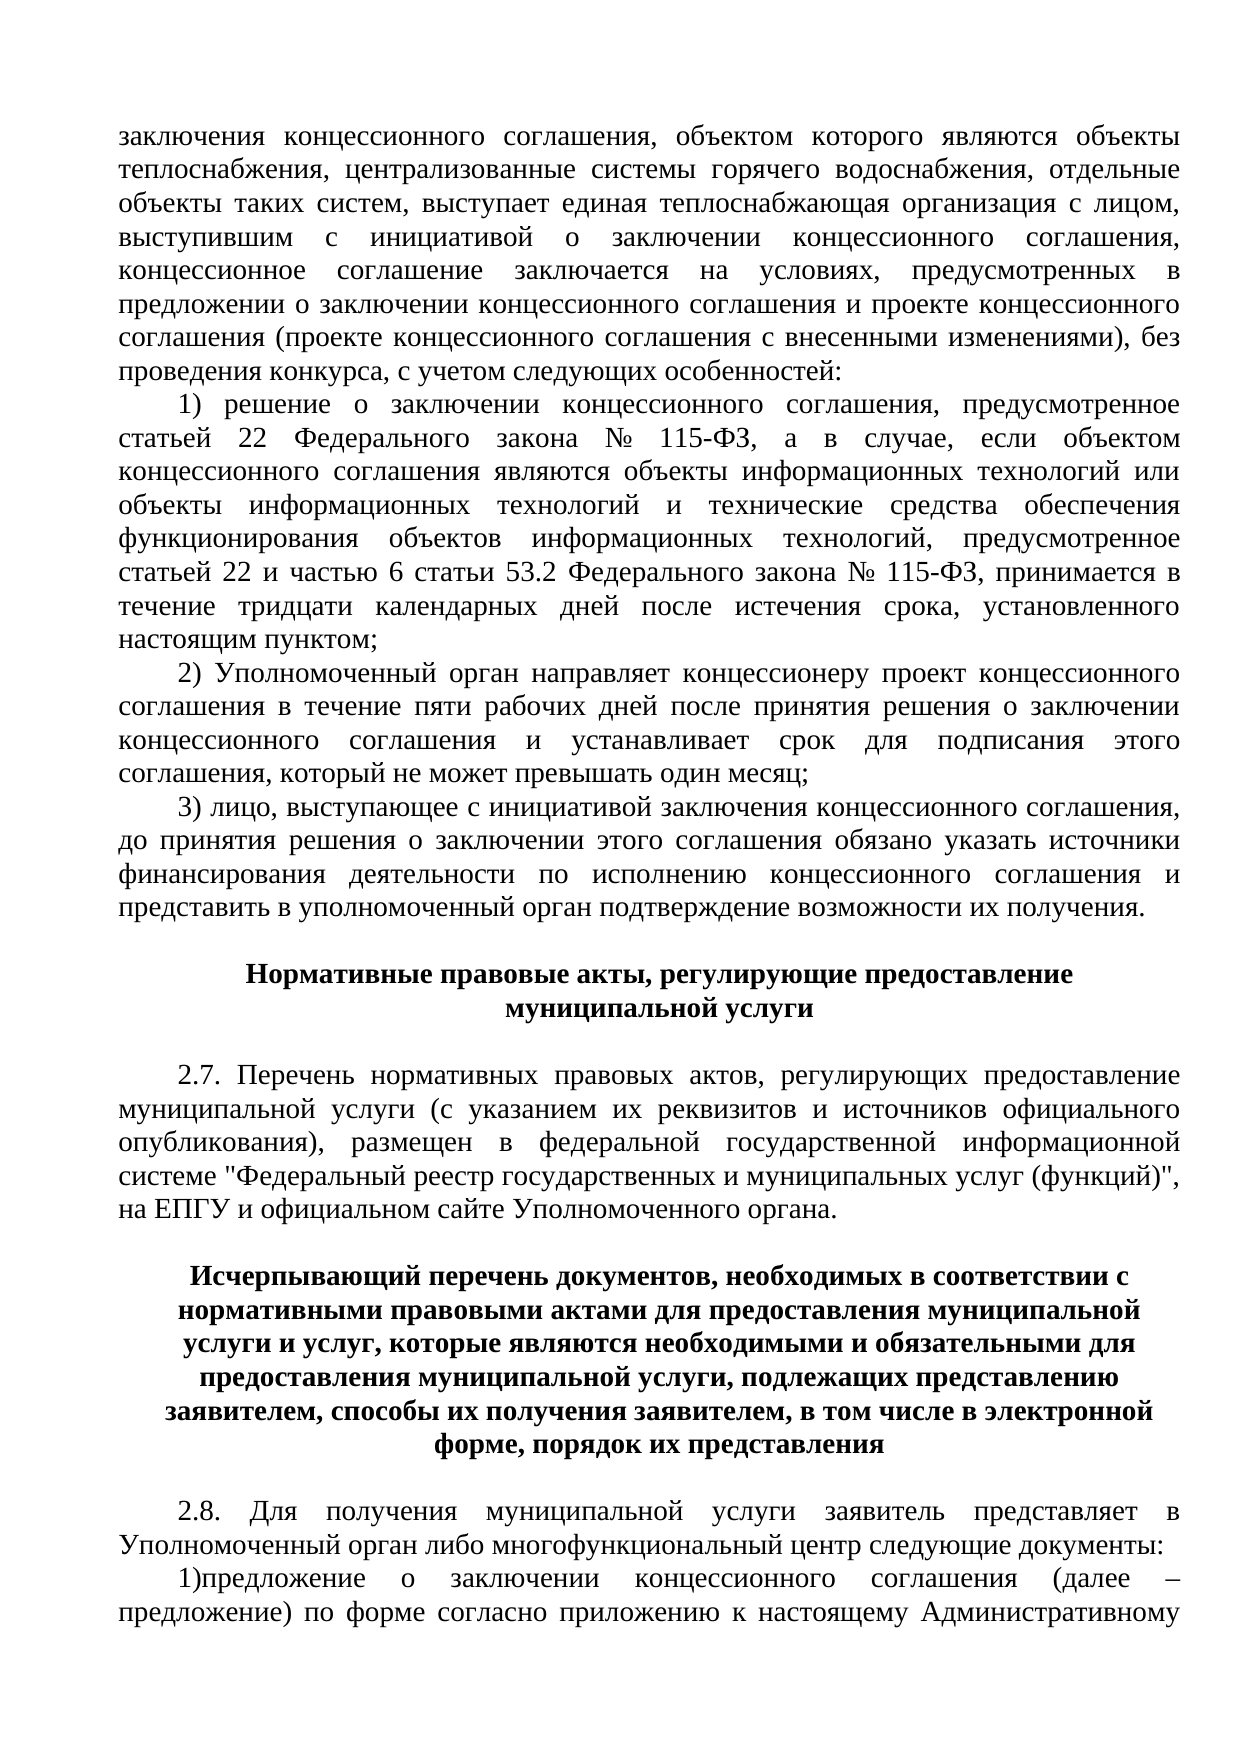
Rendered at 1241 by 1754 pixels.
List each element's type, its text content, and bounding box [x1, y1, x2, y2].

text 2) Уполномоченный орган направляет концессионеру проект концессионного соглашения в течение пяти рабочих дней после принятия решения о заключении концессионного соглашения и устанавливает срок для подписания этого соглашения, который не может превышать один месяц; [118, 655, 1181, 789]
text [118, 1560, 1181, 1627]
text 3) лицо, выступающее с инициативой заключения концессионного соглашения, до принятия решения о заключении этого соглашения обязано указать источники финансирования деятельности по исполнению концессионного соглашения и представить в уполномоченный орган подтверждение возможности их получения. [118, 789, 1181, 923]
subtitle Нормативные правовые акты, регулирующие предоставление муниципальной услуги [138, 957, 1181, 1024]
text 1) решение о заключении концессионного соглашения, предусмотренное статьей 22 Федерального закона № 115-ФЗ, а в случае, если объектом концессионного соглашения являются объекты информационных технологий или объекты информационных технологий и технические средства обеспечения функционирования объектов информационных технологий, предусмотренное статьей 22 и частью 6 статьи 53.2 Федерального закона № 115-ФЗ, принимается в течение тридцати календарных дней после истечения срока, установленного настоящим пунктом; [118, 386, 1181, 655]
subtitle Исчерпывающий перечень документов, необходимых в соответствии с нормативными правовыми актами для предоставления муниципальной услуги и услуг, которые являются необходимыми и обязательными для предоставления муниципальной услуги, подлежащих представлению заявителем, способы их получения заявителем, в том числе в электронной форме, порядок их представления [138, 1258, 1181, 1460]
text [118, 118, 1181, 386]
text 2.7. Перечень нормативных правовых актов, регулирующих предоставление муниципальной услуги (с указанием их реквизитов и источников официального опубликования), размещен в федеральной государственной информационной системе "Федеральный реестр государственных и муниципальных услуг (функций)", на ЕПГУ и официальном сайте Уполномоченного органа. [118, 1057, 1181, 1225]
text 2.8. Для получения муниципальной услуги заявитель представляет в Уполномоченный орган либо многофункциональный центр следующие документы: [118, 1493, 1181, 1560]
